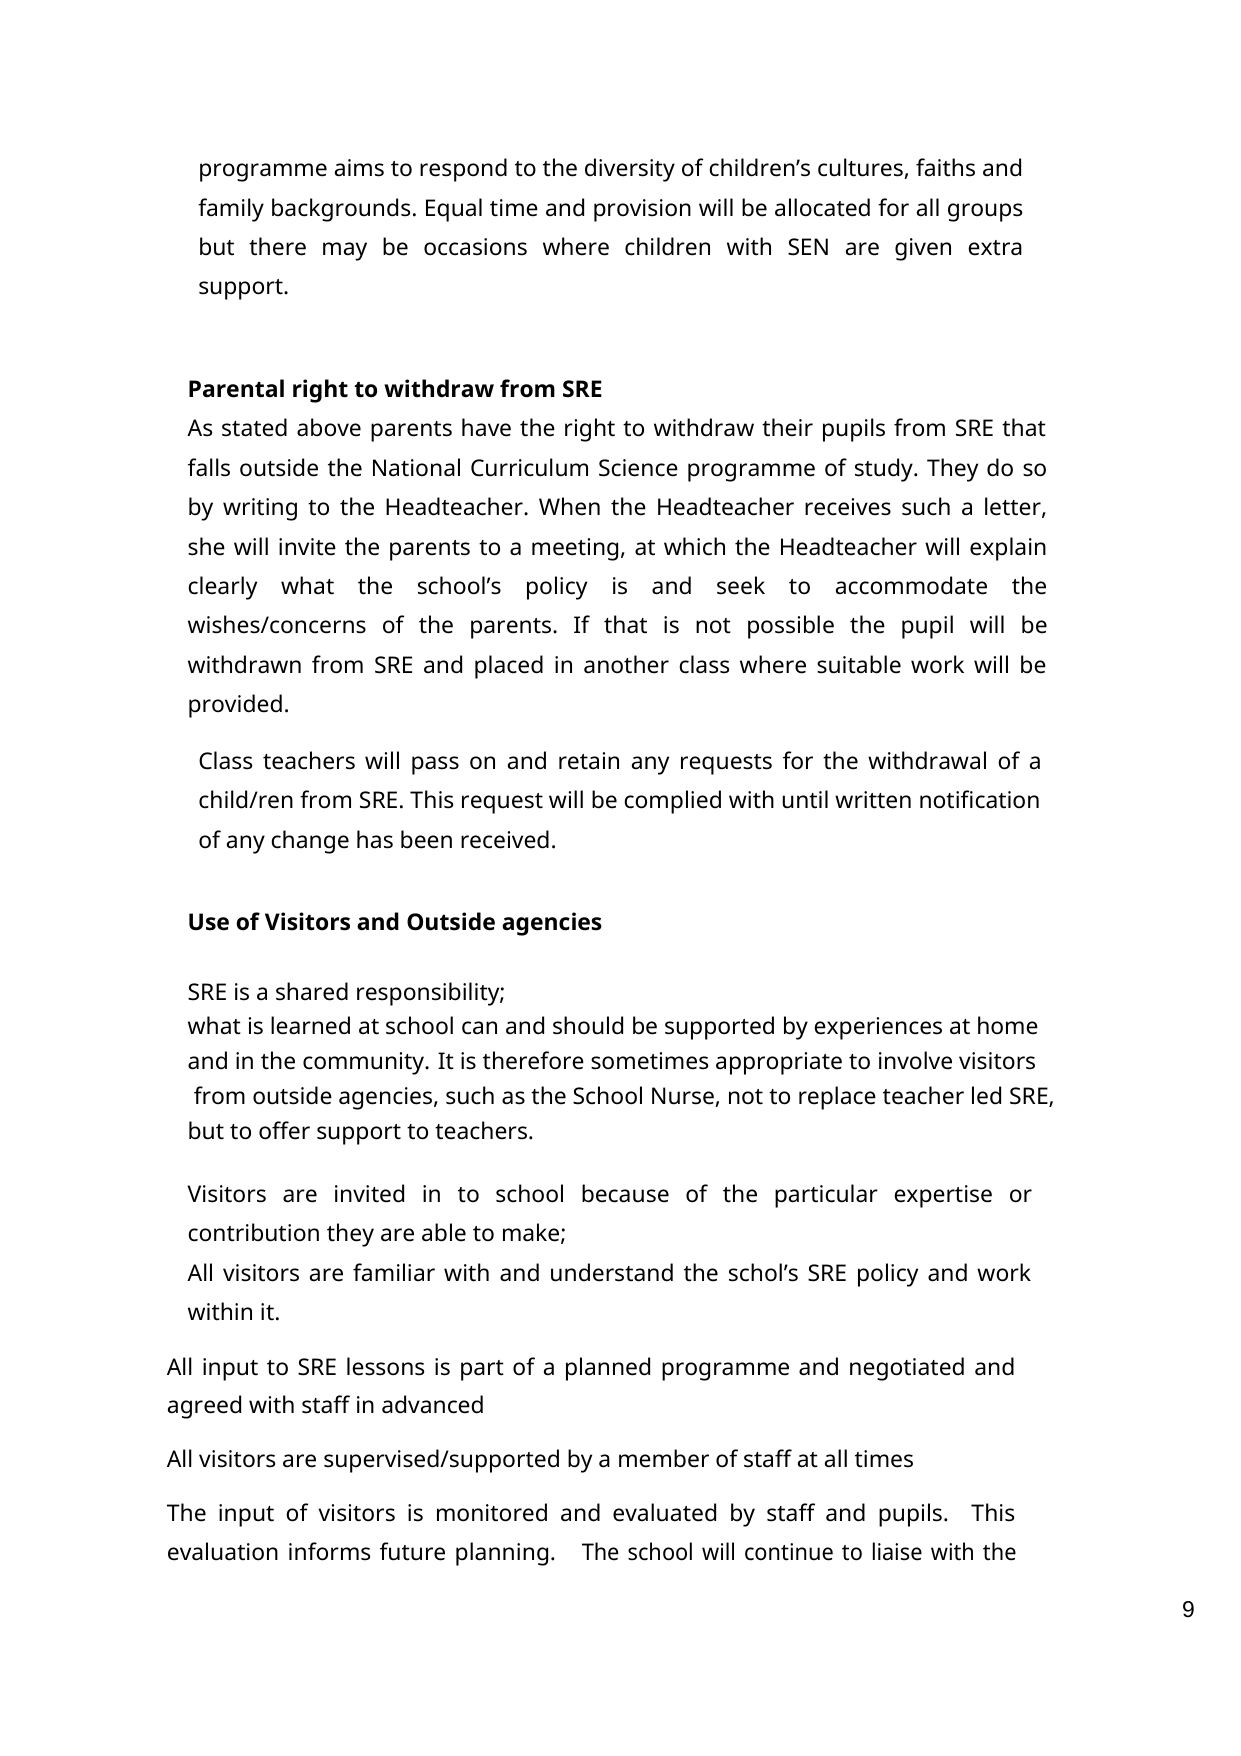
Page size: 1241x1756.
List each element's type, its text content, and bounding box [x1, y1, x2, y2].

text Class teachers will pass on and retain any requests for the withdrawal of a child/ren from SRE. This request will be complied with until written notification of any change has been received. [198, 745, 1041, 855]
text As stated above parents have the right to withdraw their pupils from SRE that falls outside the National Curriculum Science programme of study. They do so by writing to the Headteacher. When the Headteacher receives such a letter, she will invite the parents to a meeting, at which the Headteacher will explain clearly what the school’s policy is and seek to accommodate the wishes/concerns of the parents. If that is not possible the pupil will be withdrawn from SRE and placed in another class where suitable work will be provided. [187, 412, 1048, 719]
text All input to SRE lessons is part of a planned programme and negotiated and agreed with staff in advanced [167, 1351, 1016, 1421]
subtitle from outside agencies, such as the School Nurse, not to replace teacher led SRE, [187, 1080, 1194, 1111]
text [167, 1497, 1016, 1567]
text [198, 152, 1023, 301]
subtitle and in the community. It is therefore sometimes appropriate to involve visitors [187, 1045, 1194, 1076]
subtitle Use of Visitors and Outside agencies [187, 906, 1194, 937]
subtitle Parental right to withdraw from SRE [187, 373, 1194, 404]
subtitle SRE is a shared responsibility; [187, 975, 1194, 1007]
text All visitors are familiar with and understand the schol’s SRE policy and work within it. [187, 1257, 1032, 1327]
subtitle but to offer support to teachers. [187, 1114, 1194, 1146]
subtitle what is learned at school can and should be supported by experiences at home [187, 1010, 1194, 1041]
text All visitors are supervised/supported by a member of staff at all times [167, 1443, 1016, 1475]
text Visitors are invited in to school because of the particular expertise or contribution they are able to make; [187, 1178, 1032, 1249]
